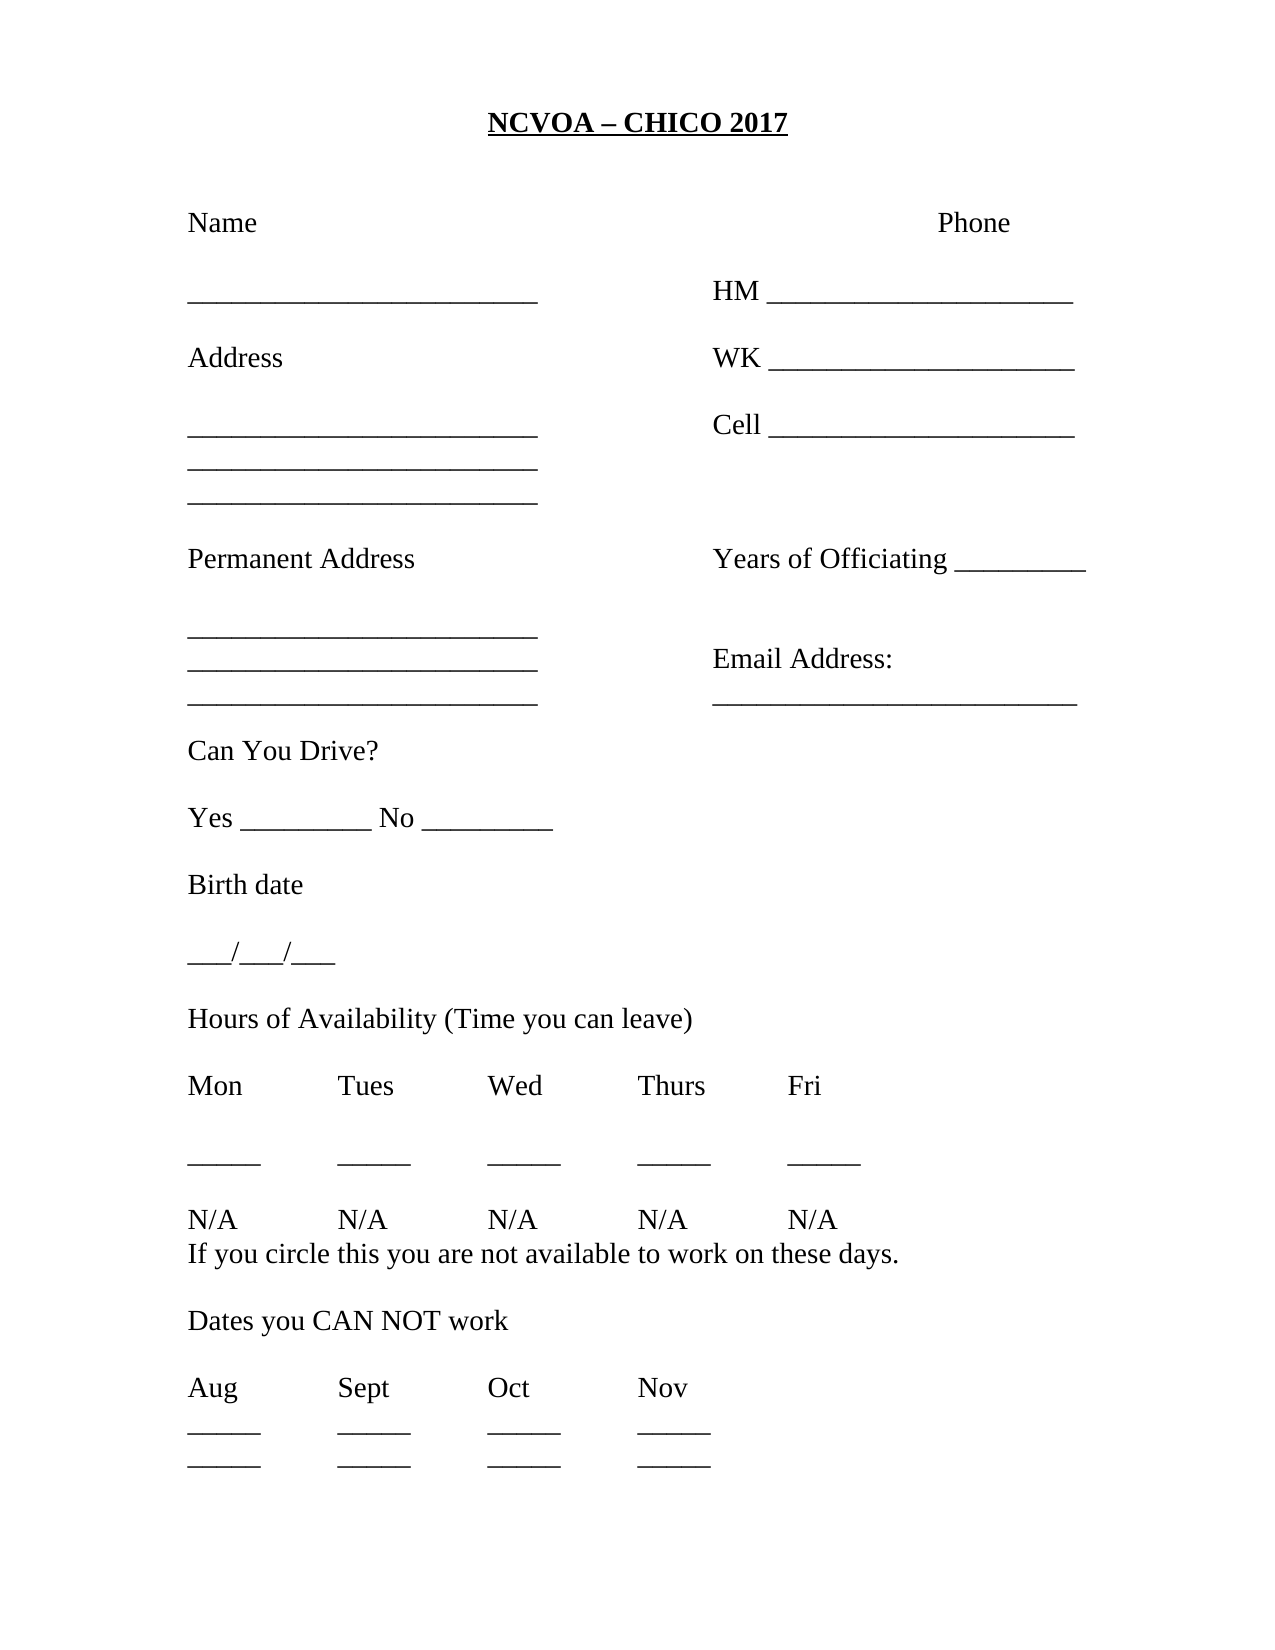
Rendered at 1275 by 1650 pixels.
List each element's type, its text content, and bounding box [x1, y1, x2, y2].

text Birth date [187, 867, 1087, 901]
text Name Phone [187, 206, 1087, 239]
text Mon Tues Wed Thurs Fri [187, 1068, 1087, 1102]
text ________________________ _________________________ [187, 675, 1087, 709]
text Hours of Availability (Time you can leave) [187, 1001, 1087, 1035]
text ________________________ [187, 474, 1087, 507]
text _____ _____ _____ _____ [187, 1437, 1087, 1471]
text _____ _____ _____ _____ _____ [187, 1135, 1087, 1169]
text ________________________ [187, 608, 1087, 642]
text ________________________ HM _____________________ [187, 273, 1087, 306]
text Permanent Address Years of Officiating _________ [187, 541, 1087, 574]
text Address WK _____________________ [187, 340, 1087, 373]
text Aug Sept Oct Nov [187, 1370, 1087, 1404]
text ________________________ Cell _____________________ [187, 407, 1087, 440]
text NCVOA – CHICO 2017 [187, 105, 1087, 138]
text ________________________ [187, 440, 1087, 474]
text Yes _________ No _________ [187, 800, 1087, 833]
text Can You Drive? [187, 733, 1087, 766]
text If you circle this you are not available to work on these days. [187, 1236, 1087, 1269]
text Dates you CAN NOT work [187, 1303, 1087, 1337]
text _____ _____ _____ _____ [187, 1404, 1087, 1437]
text ___/___/___ [187, 934, 1087, 968]
text N/A N/A N/A N/A N/A [187, 1202, 1087, 1236]
text ________________________ Email Address: [187, 642, 1087, 675]
